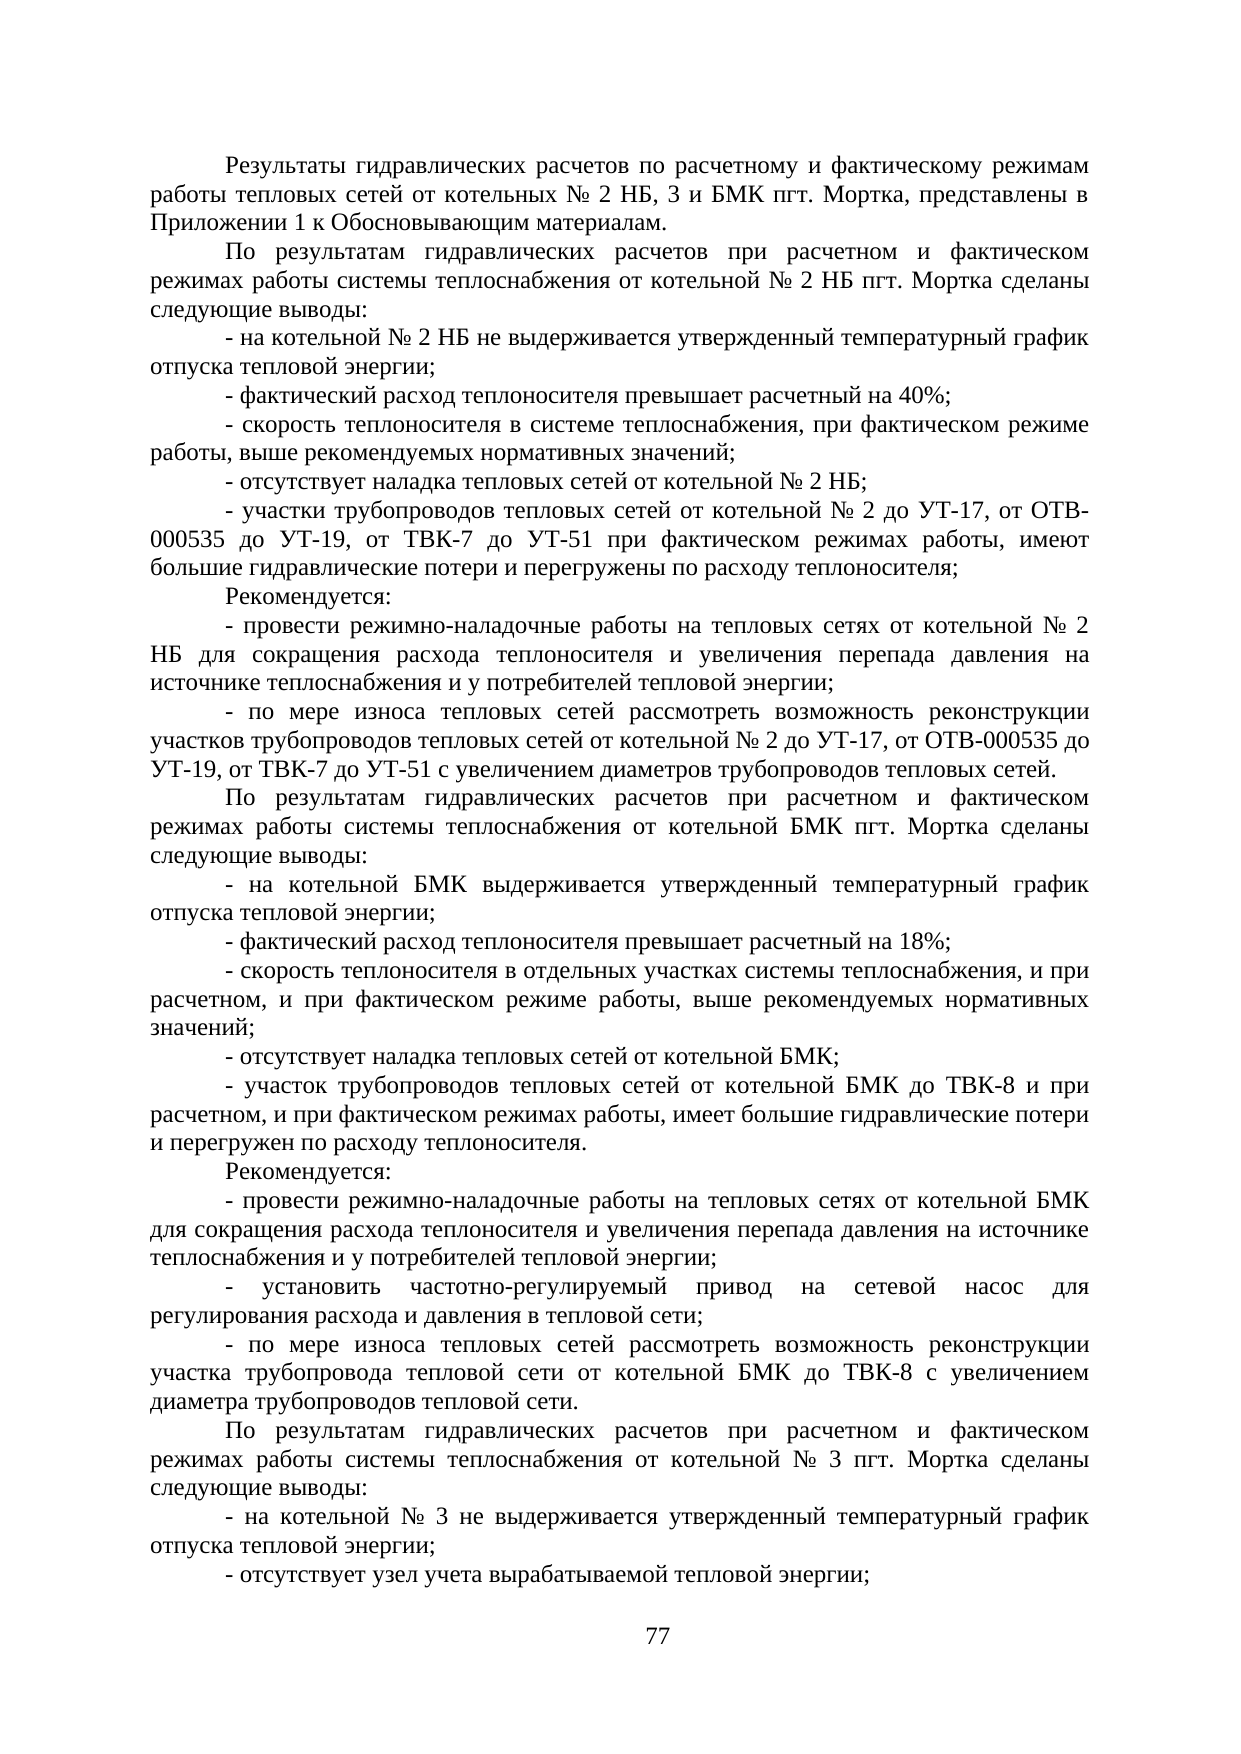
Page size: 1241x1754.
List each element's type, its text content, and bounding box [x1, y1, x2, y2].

text Рекомендуется: [150, 1156, 1090, 1185]
text Рекомендуется: [150, 581, 1090, 610]
text - отсутствует наладка тепловых сетей от котельной БМК; [150, 1041, 1090, 1070]
text По результатам гидравлических расчетов при расчетном и фактическом режимах работы системы теплоснабжения от котельной № 2 НБ пгт. Мортка сделаны следующие выводы: [150, 236, 1090, 322]
text По результатам гидравлических расчетов при расчетном и фактическом режимах работы системы теплоснабжения от котельной № 3 пгт. Мортка сделаны следующие выводы: [150, 1415, 1090, 1501]
text - скорость теплоносителя в системе теплоснабжения, при фактическом режиме работы, выше рекомендуемых нормативных значений; [150, 409, 1090, 466]
text - провести режимно-наладочные работы на тепловых сетях от котельной БМК для сокращения расхода теплоносителя и увеличения перепада давления на источнике теплоснабжения и у потребителей тепловой энергии; [150, 1185, 1090, 1271]
text - на котельной № 2 НБ не выдерживается утвержденный температурный график отпуска тепловой энергии; [150, 322, 1090, 380]
text - фактический расход теплоносителя превышает расчетный на 40%; [150, 380, 1090, 409]
text По результатам гидравлических расчетов при расчетном и фактическом режимах работы системы теплоснабжения от котельной БМК пгт. Мортка сделаны следующие выводы: [150, 782, 1090, 869]
text - установить частотно-регулируемый привод на сетевой насос для регулирования расхода и давления в тепловой сети; [150, 1271, 1090, 1329]
text - скорость теплоносителя в отдельных участках системы теплоснабжения, и при расчетном, и при фактическом режиме работы, выше рекомендуемых нормативных значений; [150, 955, 1090, 1041]
text - отсутствует наладка тепловых сетей от котельной № 2 НБ; [150, 466, 1090, 495]
text - участки трубопроводов тепловых сетей от котельной № 2 до УТ-17, от ОТВ-000535 до УТ-19, от ТВК-7 до УТ-51 при фактическом режимах работы, имеют большие гидравлические потери и перегружены по расходу теплоносителя; [150, 495, 1090, 581]
text - по мере износа тепловых сетей рассмотреть возможность реконструкции участков трубопроводов тепловых сетей от котельной № 2 до УТ-17, от ОТВ-000535 до УТ-19, от ТВК-7 до УТ-51 с увеличением диаметров трубопроводов тепловых сетей. [150, 696, 1090, 782]
text - на котельной № 3 не выдерживается утвержденный температурный график отпуска тепловой энергии; [150, 1501, 1090, 1559]
text - по мере износа тепловых сетей рассмотреть возможность реконструкции участка трубопровода тепловой сети от котельной БМК до ТВК-8 с увеличением диаметра трубопроводов тепловой сети. [150, 1329, 1090, 1415]
text - провести режимно-наладочные работы на тепловых сетях от котельной № 2 НБ для сокращения расхода теплоносителя и увеличения перепада давления на источнике теплоснабжения и у потребителей тепловой энергии; [150, 610, 1090, 696]
text Результаты гидравлических расчетов по расчетному и фактическому режимам работы тепловых сетей от котельных № 2 НБ, 3 и БМК пгт. Мортка, представлены в Приложении 1 к Обосновывающим материалам. [150, 150, 1090, 236]
text - участок трубопроводов тепловых сетей от котельной БМК до ТВК-8 и при расчетном, и при фактическом режимах работы, имеет большие гидравлические потери и перегружен по расходу теплоносителя. [150, 1070, 1090, 1156]
text - фактический расход теплоносителя превышает расчетный на 18%; [150, 926, 1090, 955]
text - на котельной БМК выдерживается утвержденный температурный график отпуска тепловой энергии; [150, 869, 1090, 926]
text - отсутствует узел учета вырабатываемой тепловой энергии; [150, 1559, 1090, 1587]
